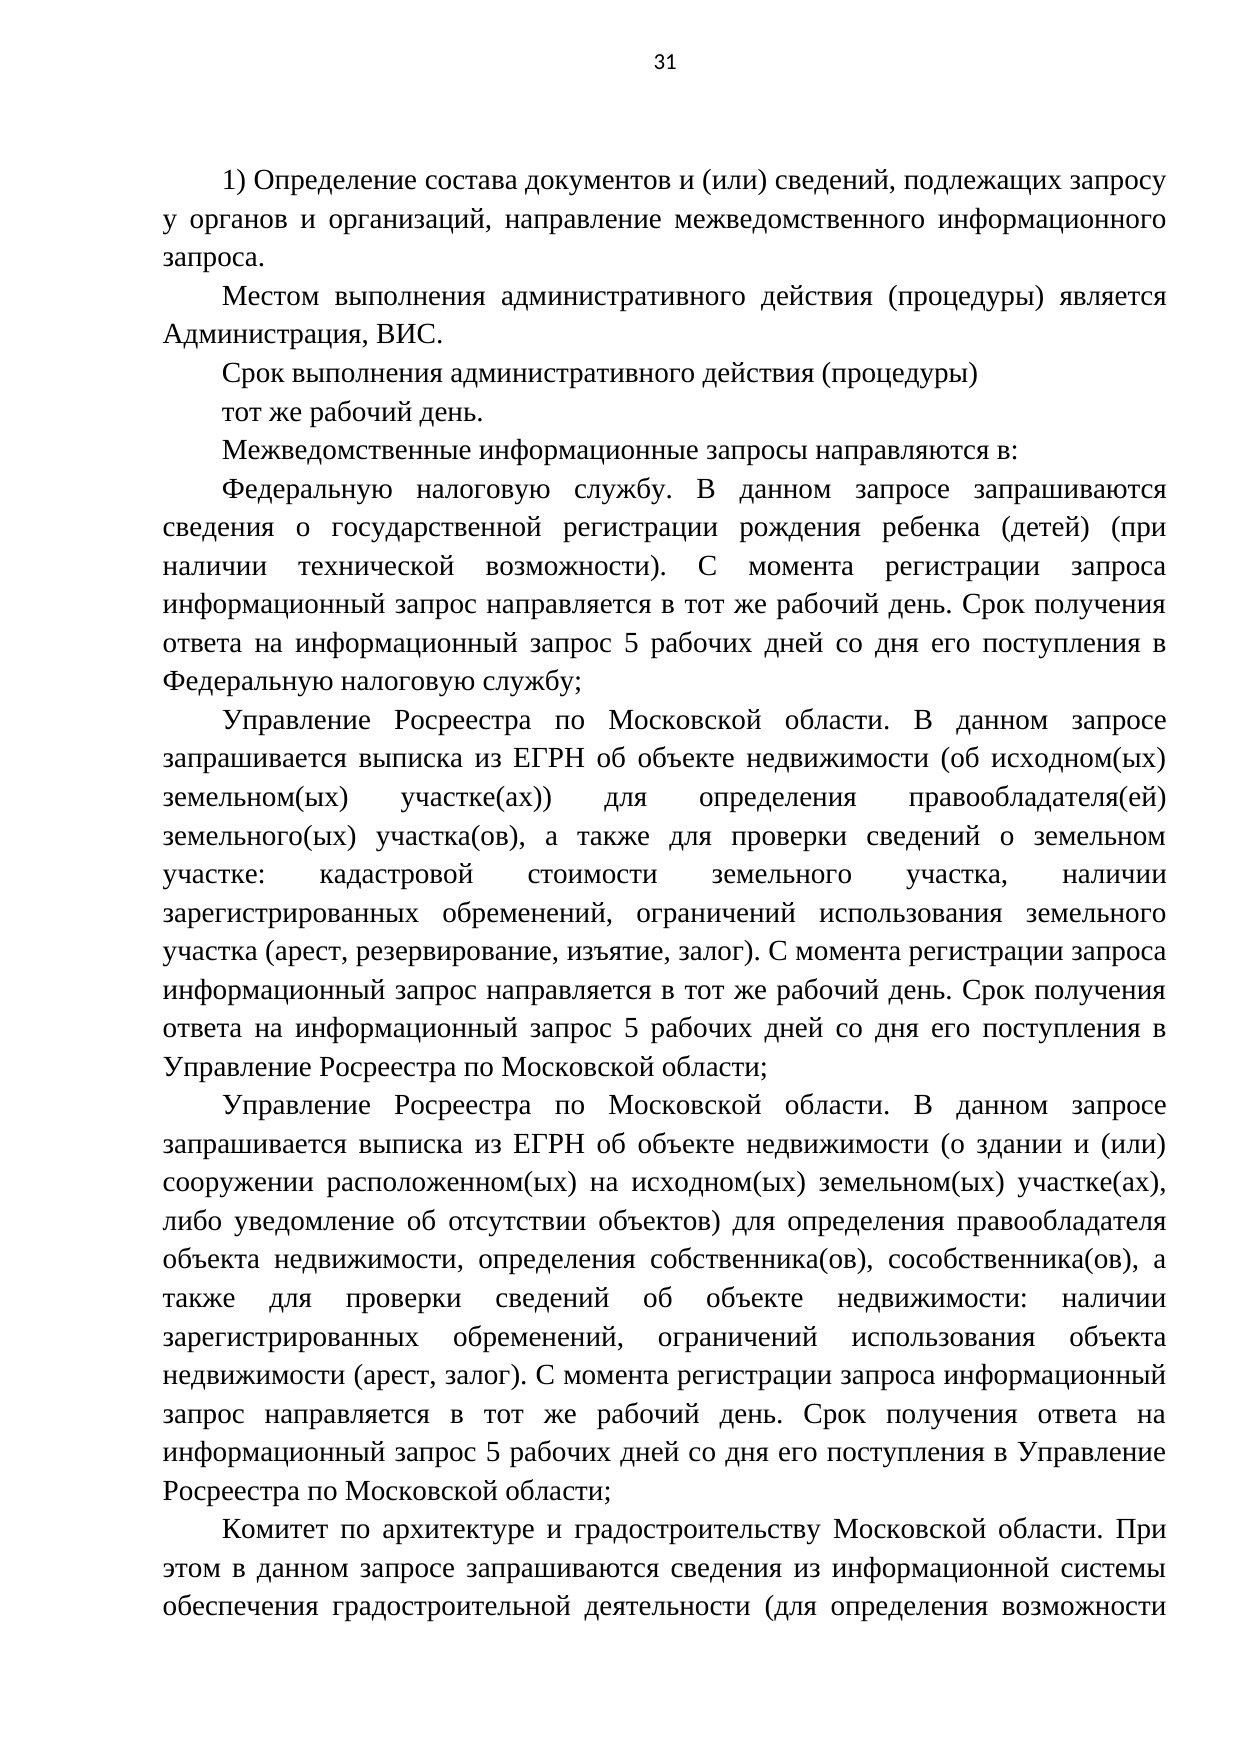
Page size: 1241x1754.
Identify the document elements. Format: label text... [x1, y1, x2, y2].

text Местом выполнения административного действия (процедуры) является Администрация, ВИС. [162, 278, 1167, 350]
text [162, 1511, 1167, 1622]
text Срок выполнения административного действия (процедуры) [162, 355, 1167, 389]
text Межведомственные информационные запросы направляются в: [162, 432, 1167, 466]
text 1) Определение состава документов и (или) сведений, подлежащих запросу у органов и организаций, направление межведомственного информационного запроса. [162, 162, 1167, 273]
text Управление Росреестра по Московской области. В данном запросе запрашивается выписка из ЕГРН об объекте недвижимости (о здании и (или) сооружении расположенном(ых) на исходном(ых) земельном(ых) участке(ах), либо уведомление об отсутствии объектов) для определения правообладателя объекта недвижимости, определения собственника(ов), сособственника(ов), а также для проверки сведений об объекте недвижимости: наличии зарегистрированных обременений, ограничений использования объекта недвижимости (арест, залог). С момента регистрации запроса информационный запрос направляется в тот же рабочий день. Срок получения ответа на информационный запрос 5 рабочих дней со дня его поступления в Управление Росреестра по Московской области; [162, 1087, 1167, 1506]
text тот же рабочий день. [162, 394, 1167, 427]
text ⁠Управление Росреестра по Московской области. В данном запросе запрашивается выписка из ЕГРН об объекте недвижимости (об исходном(ых) земельном(ых) участке(ах)) для определения правообладателя(ей) земельного(ых) участка(ов), а также для проверки сведений о земельном участке: кадастровой стоимости земельного участка, наличии зарегистрированных обременений, ограничений использования земельного участка (арест, резервирование, изъятие, залог). С момента регистрации запроса информационный запрос направляется в тот же рабочий день. Срок получения ответа на информационный запрос 5 рабочих дней со дня его поступления в Управление Росреестра по Московской области; [162, 702, 1167, 1082]
text Федеральную налоговую службу. В данном запросе запрашиваются сведения о государственной регистрации рождения ребенка (детей) (при наличии технической возможности). С момента регистрации запроса информационный запрос направляется в тот же рабочий день. Срок получения ответа на информационный запрос 5 рабочих дней со дня его поступления в Федеральную налоговую службу; [162, 471, 1167, 697]
